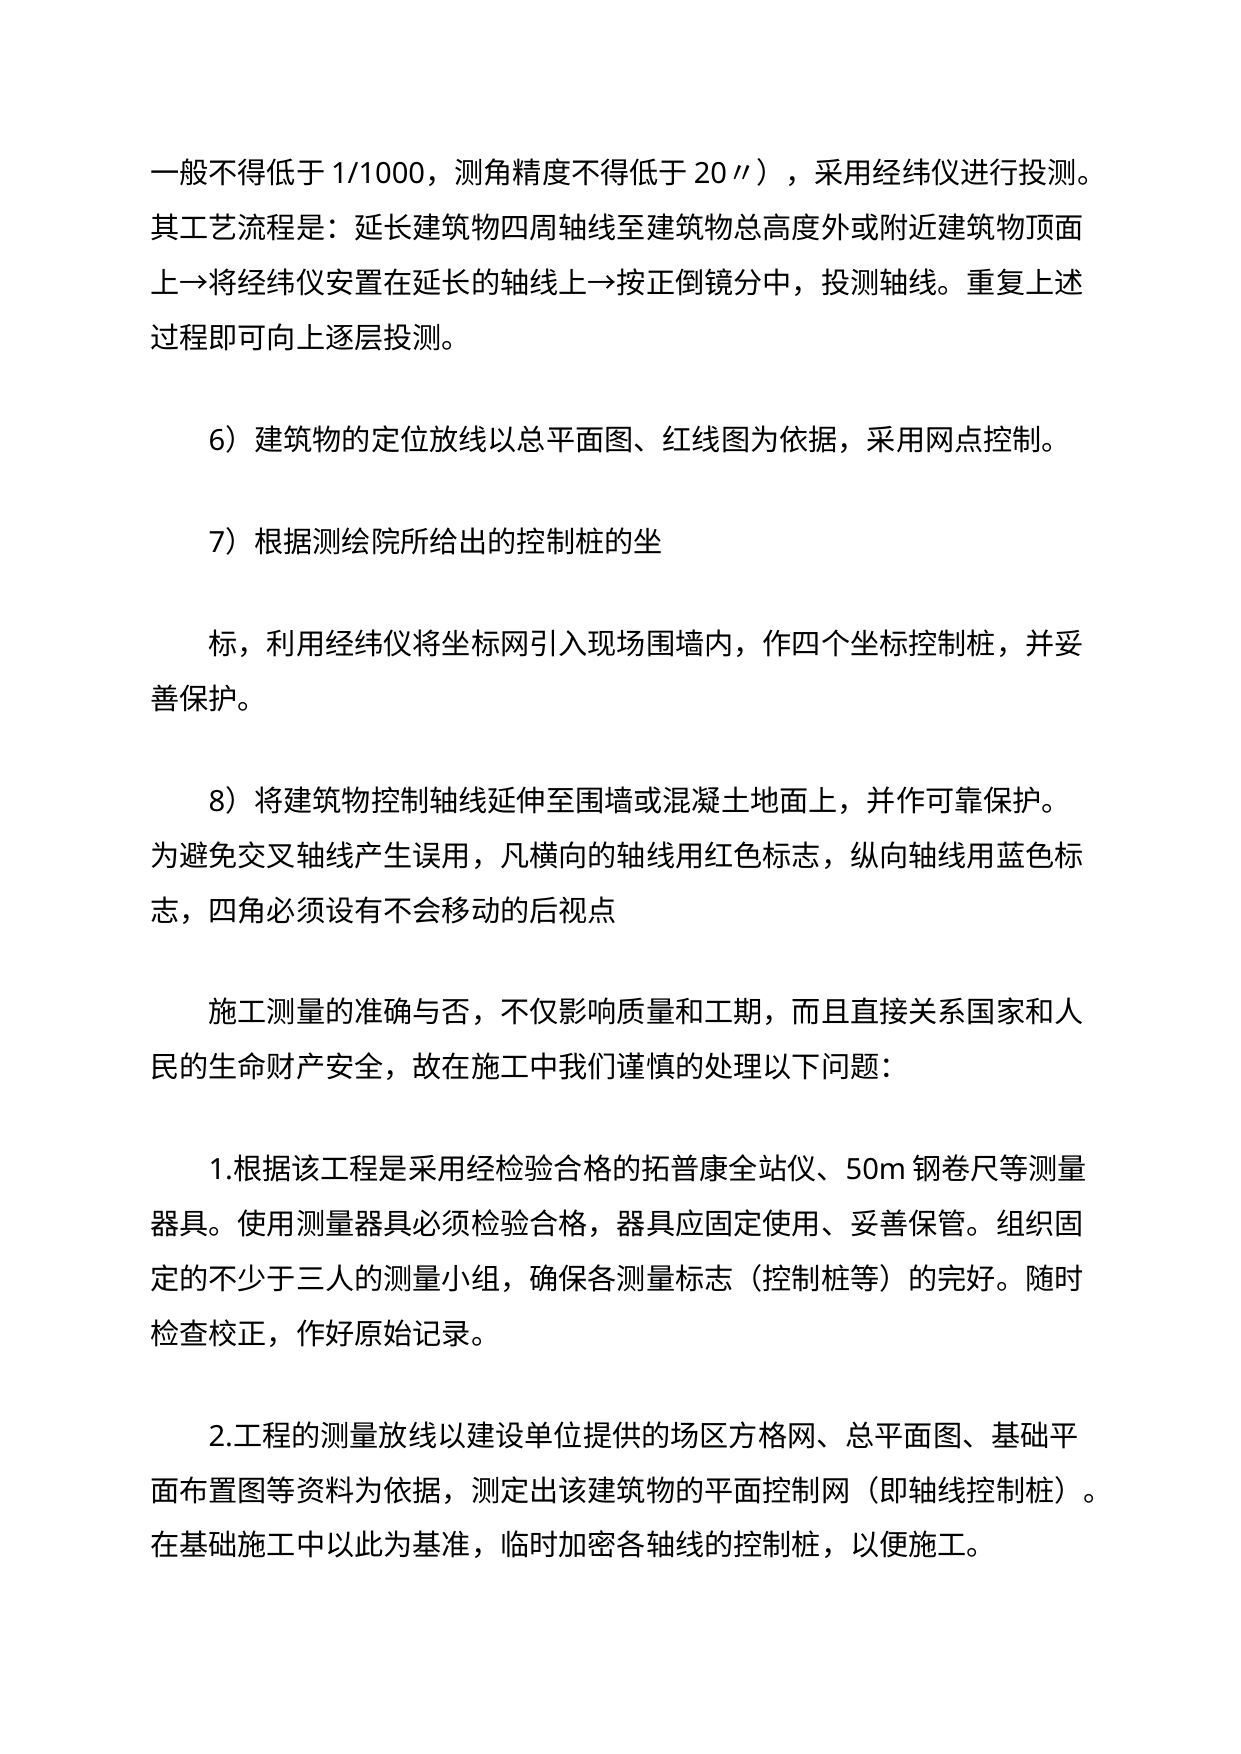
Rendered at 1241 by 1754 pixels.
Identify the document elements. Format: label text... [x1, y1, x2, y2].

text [150, 150, 1090, 357]
text 8）将建筑物控制轴线延伸至围墙或混凝土地面上，并作可靠保护。为避免交叉轴线产生误用，凡横向的轴线用红色标志，纵向轴线用蓝色标志，四角必须设有不会移动的后视点 [150, 777, 1090, 929]
text 1.根据该工程是采用经检验合格的拓普康全站仪、50m钢卷尺等测量器具。使用测量器具必须检验合格，器具应固定使用、妥善保管。组织固定的不少于三人的测量小组，确保各测量标志（控制桩等）的完好。随时检查校正，作好原始记录。 [150, 1146, 1090, 1353]
text 7）根据测绘院所给出的控制桩的坐 [150, 518, 1090, 561]
text 2.工程的测量放线以建设单位提供的场区方格网、总平面图、基础平面布置图等资料为依据，测定出该建筑物的平面控制网（即轴线控制桩）。在基础施工中以此为基准，临时加密各轴线的控制桩，以便施工。 [150, 1412, 1090, 1564]
text 施工测量的准确与否，不仅影响质量和工期，而且直接关系国家和人民的生命财产安全，故在施工中我们谨慎的处理以下问题： [150, 989, 1090, 1086]
text 6）建筑物的定位放线以总平面图、红线图为依据，采用网点控制。 [150, 417, 1090, 459]
text 标，利用经纬仪将坐标网引入现场围墙内，作四个坐标控制桩，并妥善保护。 [150, 621, 1090, 718]
